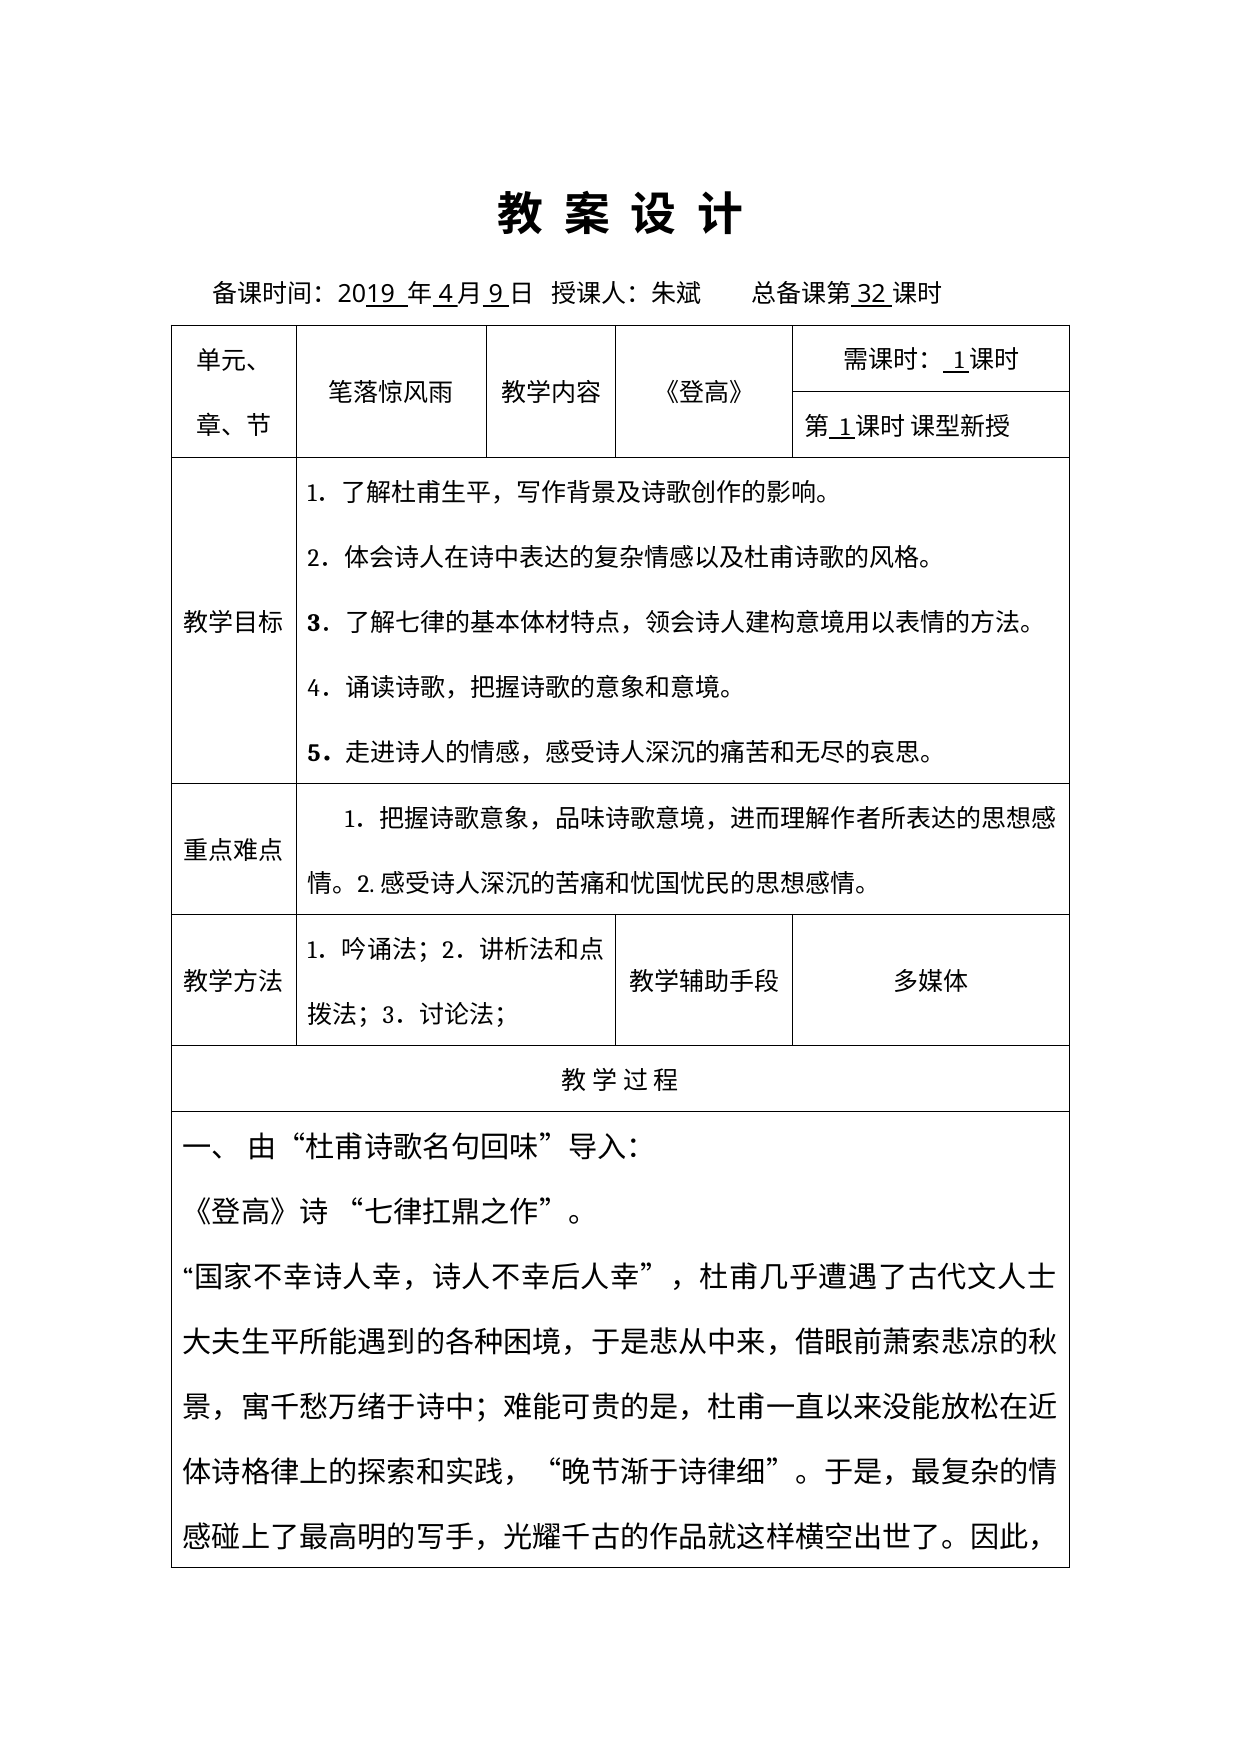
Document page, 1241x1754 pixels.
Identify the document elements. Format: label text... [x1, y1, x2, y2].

table_cell 第 1 课时 课型新授 [793, 392, 1069, 457]
table_cell 教学目标 [172, 458, 296, 783]
table_header 需课时： 1 课时 [793, 326, 1069, 391]
table_cell 教学辅助手段 [616, 915, 792, 1045]
table_cell 教学方法 [172, 915, 296, 1045]
table_cell 多媒体 [793, 915, 1069, 1045]
table_header 笔落惊风雨 [297, 326, 486, 457]
table_header 《登高》 [616, 326, 792, 457]
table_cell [172, 1112, 1069, 1567]
table_cell 教 学 过 程 [172, 1046, 1069, 1111]
table_cell 重点难点 [172, 784, 296, 914]
table_cell 1．把握诗歌意象，品味诗歌意境，进而理解作者所表达的思想感情。2. 感受诗人深沉的苦痛和忧国忧民的思想感情。 [297, 784, 1069, 914]
text 备课时间：2019 年 4月 9 日 授课人：朱斌 总备课第 32 课时 [187, 259, 1053, 324]
table_header 教学内容 [487, 326, 615, 457]
table_cell 1．了解杜甫生平，写作背景及诗歌创作的影响。 2．体会诗人在诗中表达的复杂情感以及杜甫诗歌的风格。 3．了解七律的基本体材特点，领会诗人建构意境用以表情的方法。 4．诵读诗歌，把握诗歌的意象和意境。 5．走进诗人的情感，感受诗人深沉的痛苦和无尽的哀思。 [297, 458, 1069, 783]
text 教 案 设 计 [187, 162, 1053, 259]
table_cell 1．吟诵法；2．讲析法和点拨法；3．讨论法； [297, 915, 615, 1045]
table_header 单元、章、节 [172, 326, 296, 457]
